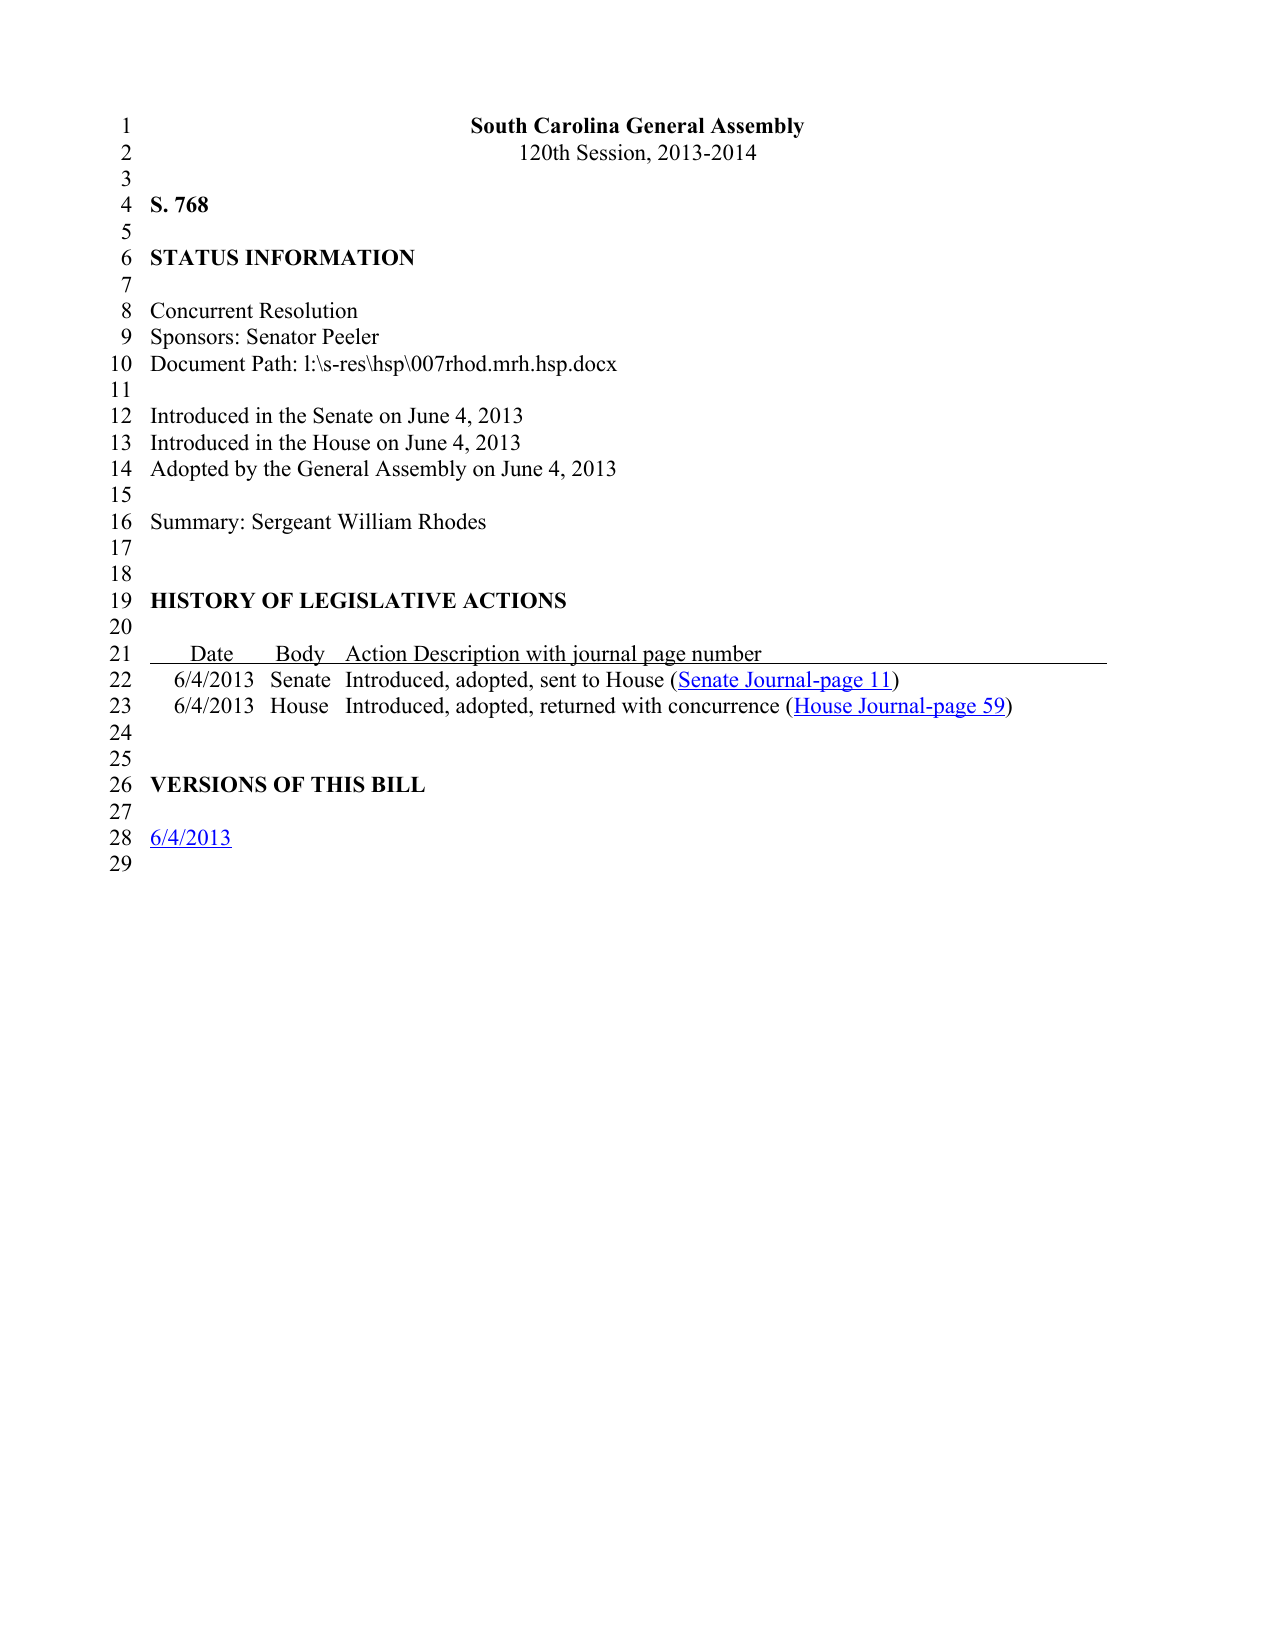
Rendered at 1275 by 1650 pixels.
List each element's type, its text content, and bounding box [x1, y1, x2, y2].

text Introduced in the Senate on June 4, 2013 [150, 402, 1125, 429]
text 6/4/2013 House Introduced, adopted, returned with concurrence (House Journal-page 59) [150, 692, 1125, 719]
text HISTORY OF LEGISLATIVE ACTIONS [150, 587, 1125, 613]
text Concurrent Resolution [150, 297, 1125, 323]
text STATUS INFORMATION [150, 244, 1125, 271]
text Summary: Sergeant William Rhodes [150, 508, 1125, 534]
text Date Body Action Description with journal page number [150, 639, 1125, 666]
text 6/4/2013 Senate Introduced, adopted, sent to House (Senate Journal-page 11) [150, 666, 1125, 692]
text VERSIONS OF THIS BILL [150, 771, 1125, 798]
text 120th Session, 2013-2014 [150, 139, 1125, 165]
text Adopted by the General Assembly on June 4, 2013 [150, 455, 1125, 481]
text Sponsors: Senator Peeler [150, 323, 1125, 350]
text Introduced in the House on June 4, 2013 [150, 429, 1125, 455]
text South Carolina General Assembly [150, 112, 1125, 139]
text S. 768 [150, 192, 1125, 218]
text Document Path: l:\s-res\hsp\007rhod.mrh.hsp.docx [150, 350, 1125, 376]
text 6/4/2013 [150, 824, 1125, 850]
